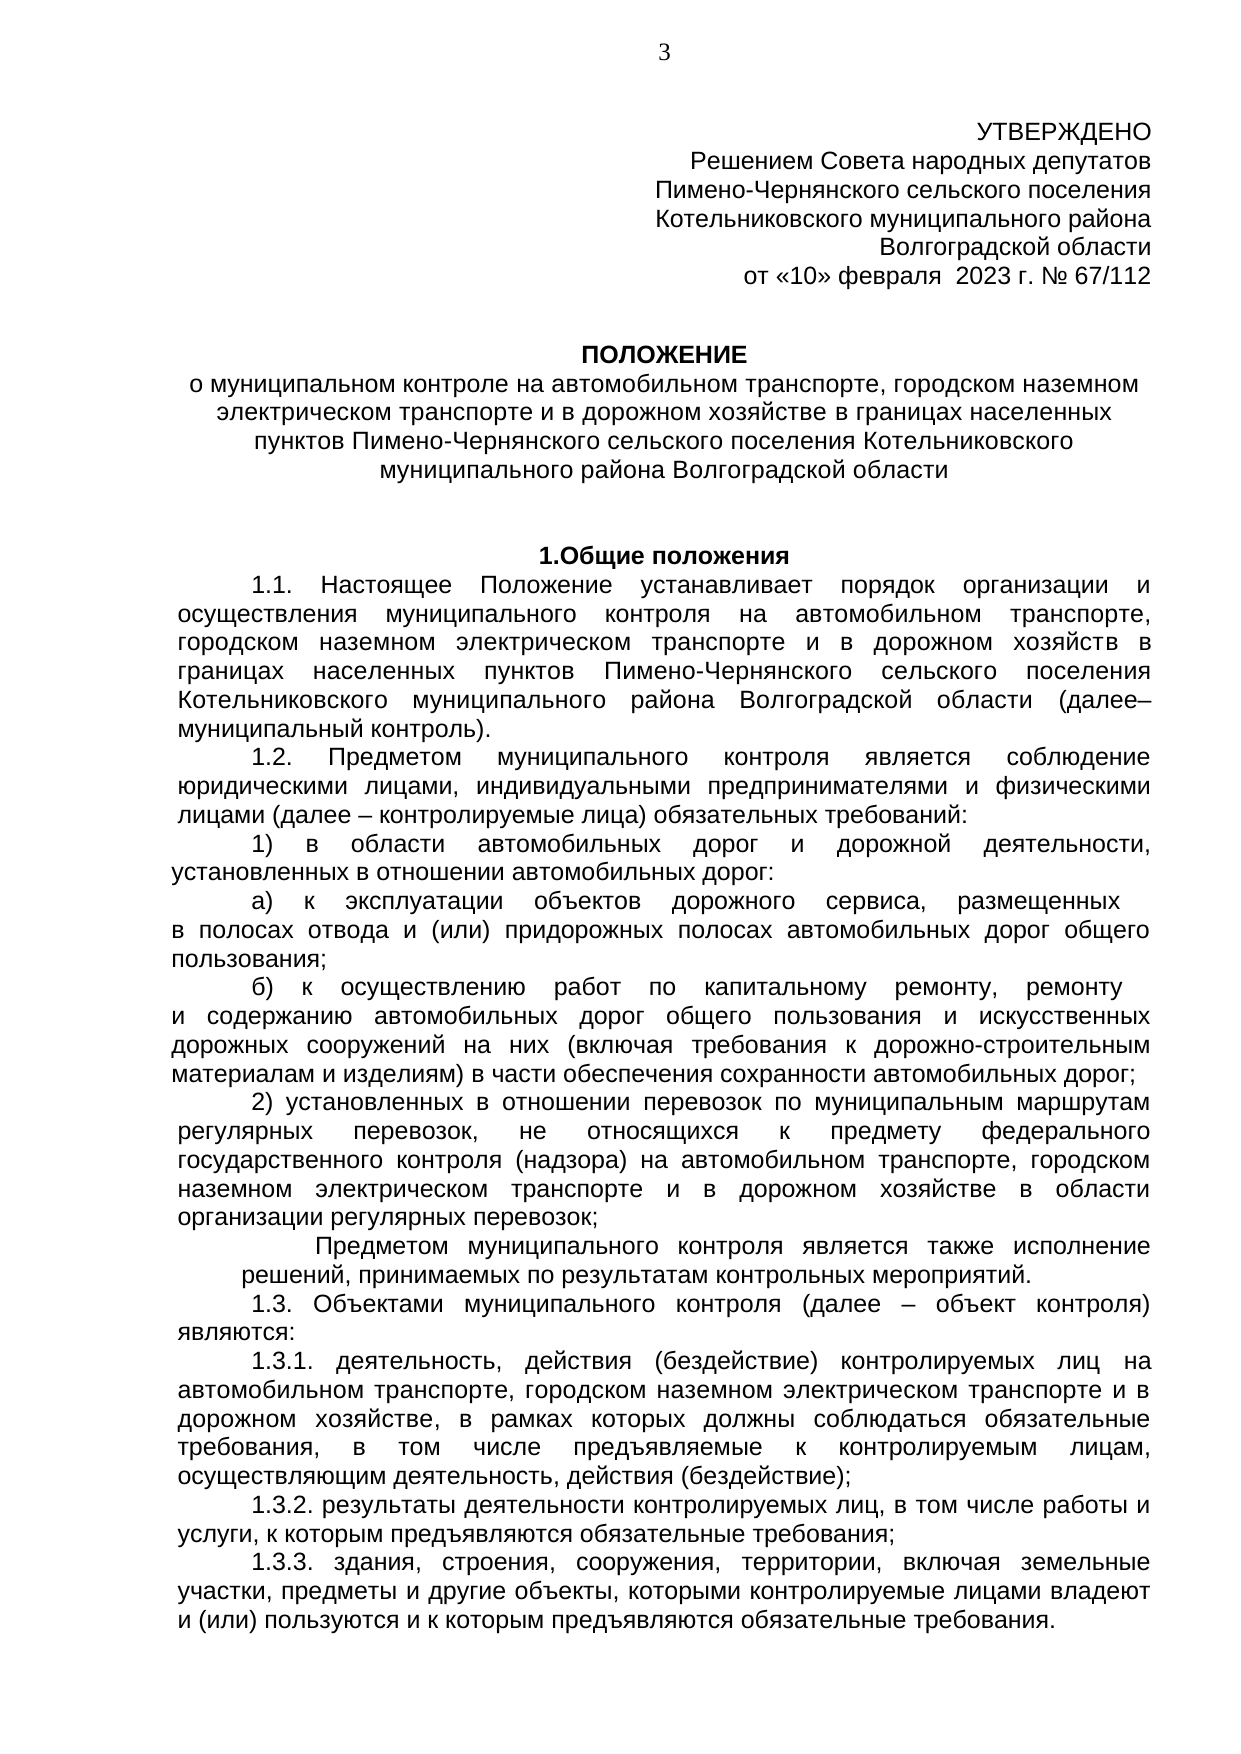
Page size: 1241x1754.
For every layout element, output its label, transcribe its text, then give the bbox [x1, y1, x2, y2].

text 1.3.2. результаты деятельности контролируемых лиц, в том числе работы и услуги, к которым предъявляются обязательные требования; [177, 1490, 1152, 1547]
text о муниципальном контроле на автомобильном транспорте, городском наземном электрическом транспорте и в дорожном хозяйстве в границах населенных пунктов Пимено-Чернянского сельского поселения Котельниковского муниципального района Волгоградской области [177, 369, 1152, 484]
text Предметом муниципального контроля является также исполнение решений, принимаемых по результатам контрольных мероприятий. [241, 1231, 1152, 1289]
text 1.3.1. деятельность, действия (бездействие) контролируемых лиц на автомобильном транспорте, городском наземном электрическом транспорте и в дорожном хозяйстве, в рамках которых должны соблюдаться обязательные требования, в том числе предъявляемые к контролируемым лицам, осуществляющим деятельность, действия (бездействие); [177, 1346, 1152, 1490]
text 1.3.3. здания, строения, сооружения, территории, включая земельные участки, предметы и другие объекты, которыми контролируемые лицами владеют и (или) пользуются и к которым предъявляются обязательные требования. [177, 1547, 1152, 1634]
text Решением Совета народных депутатов [177, 146, 1152, 175]
text 1) в области автомобильных дорог и дорожной деятельности, установленных в отношении автомобильных дорог: [171, 829, 1152, 886]
text а) к эксплуатации объектов дорожного сервиса, размещенных в полосах отвода и (или) придорожных полосах автомобильных дорог общего пользования; [171, 886, 1152, 972]
text б) к осуществлению работ по капитальному ремонту, ремонту и содержанию автомобильных дорог общего пользования и искусственных дорожных сооружений на них (включая требования к дорожно-строительным материалам и изделиям) в части обеспечения сохранности автомобильных дорог; [171, 972, 1152, 1087]
text Котельниковского муниципального района [177, 204, 1152, 232]
list 1.1. Настоящее Положение устанавливает порядок организации и осуществления муниципального контроля на автомобильном транспорте, городском наземном электрическом транспорте и в дорожном хозяйств в границах населенных пунктов Пимено-Чернянского сельского поселения Котельниковского муниципального района Волгоградской области (далее– муниципальный контроль). [177, 570, 1152, 742]
text 2) установленных в отношении перевозок по муниципальным маршрутам регулярных перевозок, не относящихся к предмету федерального государственного контроля (надзора) на автомобильном транспорте, городском наземном электрическом транспорте и в дорожном хозяйстве в области организации регулярных перевозок; [177, 1087, 1152, 1231]
text от «10» февраля 2023 г. № 67/112 [177, 261, 1152, 290]
text Пимено-Чернянского сельского поселения [177, 175, 1152, 204]
title ПОЛОЖЕНИЕ [177, 344, 1152, 369]
text Волгоградской области [177, 232, 1152, 261]
list 1.3. Объектами муниципального контроля (далее – объект контроля) являются: [177, 1289, 1152, 1346]
list 1.2. Предметом муниципального контроля является соблюдение юридическими лицами, индивидуальными предпринимателями и физическими лицами (далее – контролируемые лица) обязательных требований: [177, 742, 1152, 829]
text 1.Общие положения [177, 541, 1152, 570]
text УТВЕРЖДЕНО [709, 117, 1152, 146]
